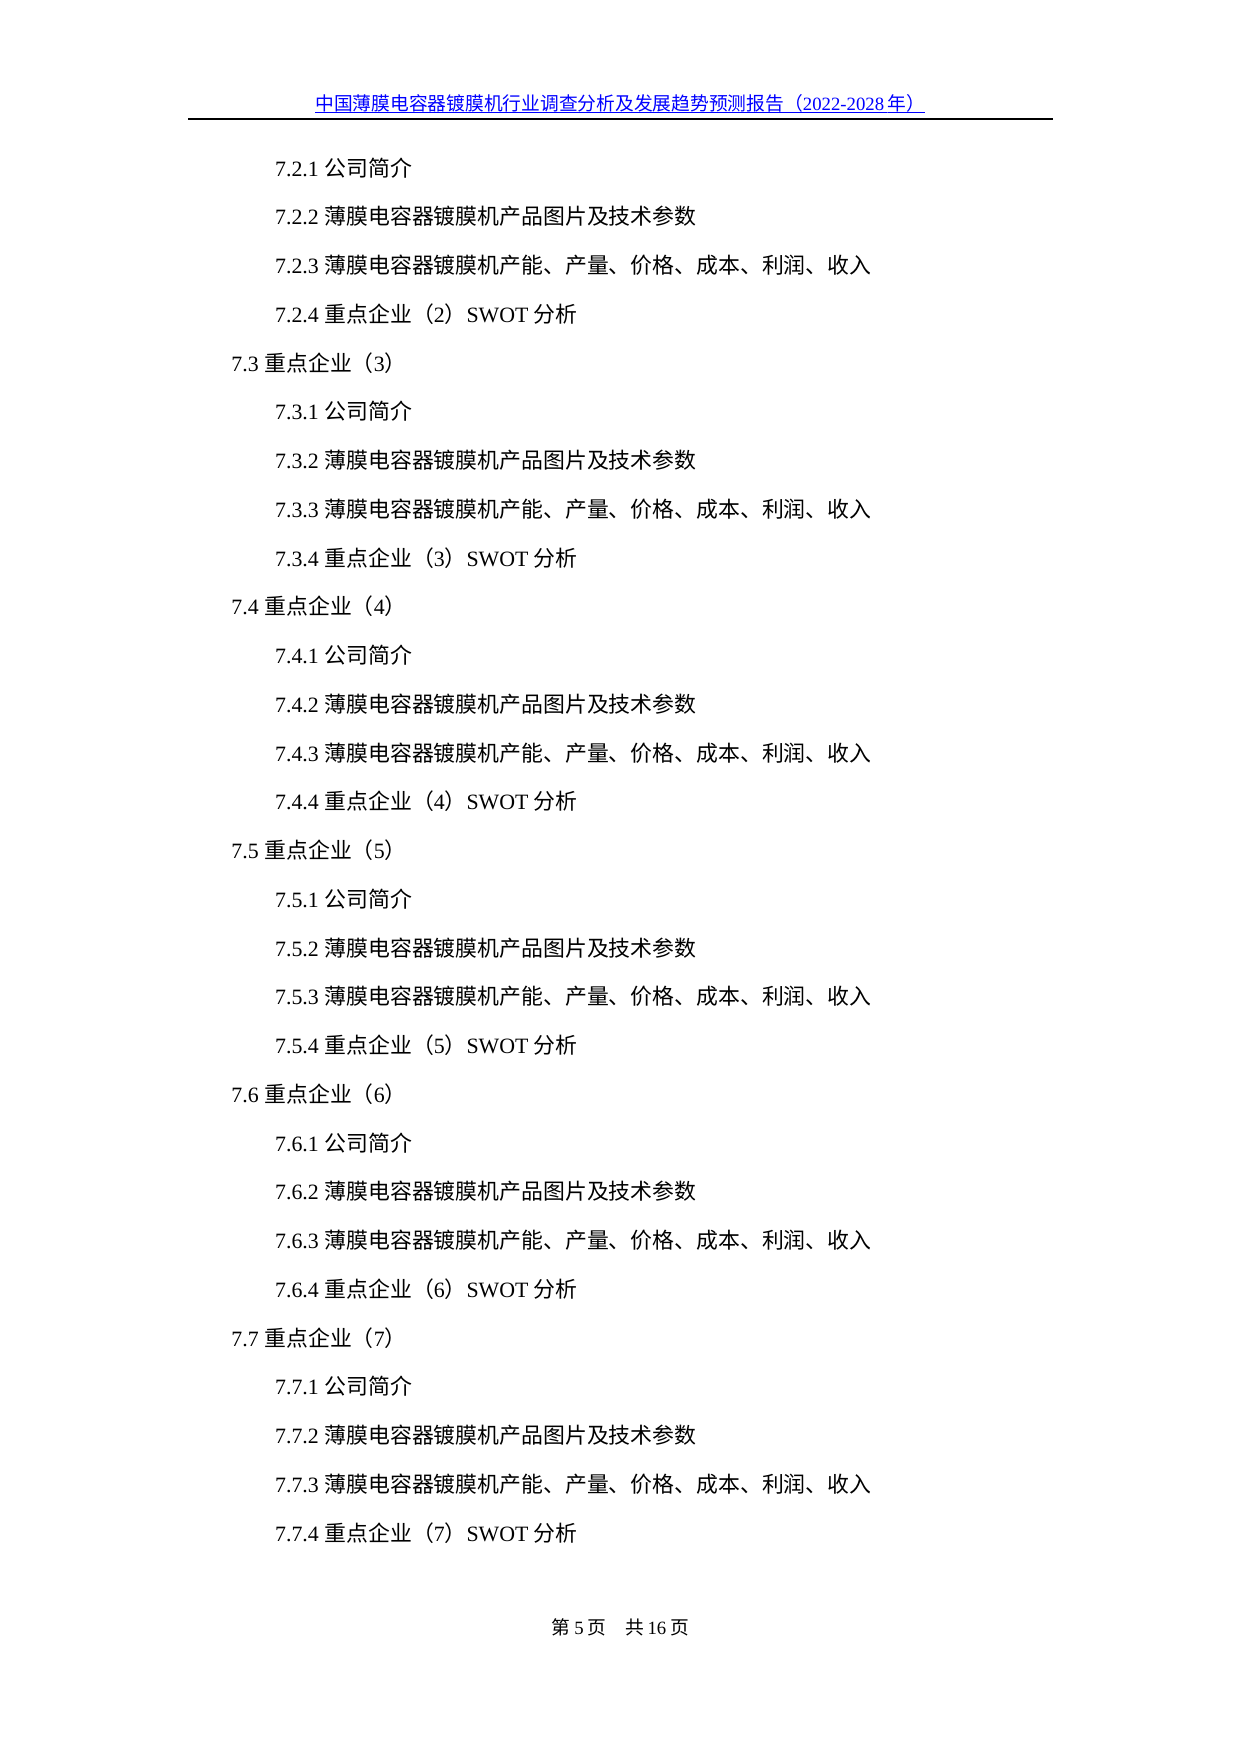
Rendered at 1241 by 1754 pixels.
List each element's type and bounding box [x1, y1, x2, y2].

text [187, 150, 1053, 1548]
